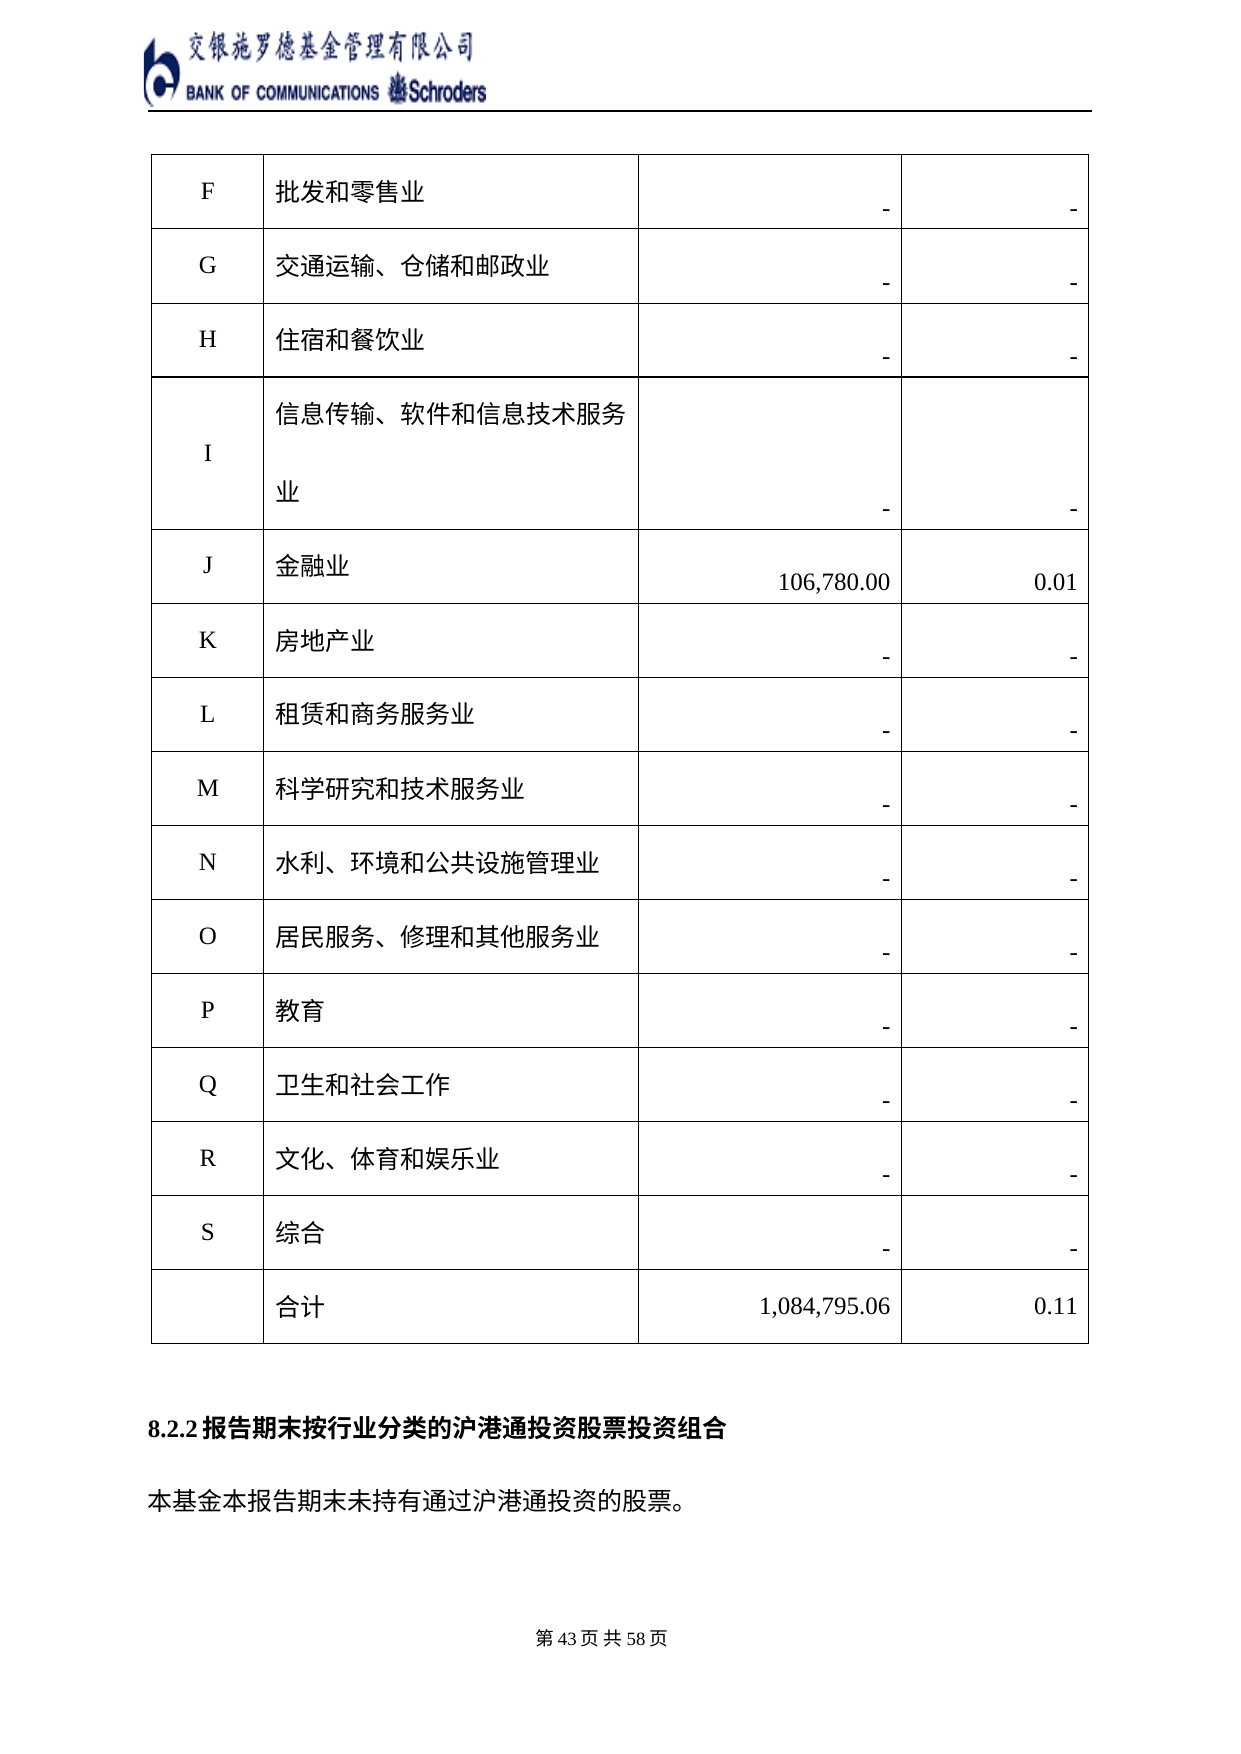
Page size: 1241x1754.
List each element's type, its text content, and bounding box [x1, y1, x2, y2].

table_cell G [152, 229, 263, 302]
table_cell - [902, 304, 1088, 376]
table_cell - [639, 1048, 901, 1121]
table_cell H [152, 304, 263, 376]
table_cell - [639, 155, 901, 228]
table_cell 综合 [264, 1196, 638, 1269]
table_cell 租赁和商务服务业 [264, 678, 638, 751]
table_cell 批发和零售业 [264, 155, 638, 228]
table_cell 1,084,795.06 [639, 1270, 901, 1343]
picture [143, 31, 486, 107]
table_cell - [902, 678, 1088, 751]
table_cell - [902, 752, 1088, 825]
table_cell N [152, 826, 263, 899]
table_cell F [152, 155, 263, 228]
table_cell 0.11 [902, 1270, 1088, 1343]
table_cell M [152, 752, 263, 825]
table_cell - [639, 900, 901, 973]
table_cell - [902, 1196, 1088, 1269]
table_cell P [152, 974, 263, 1047]
table_cell - [639, 304, 901, 376]
table_cell 住宿和餐饮业 [264, 304, 638, 376]
table_cell Q [152, 1048, 263, 1121]
table_cell - [902, 604, 1088, 677]
table_cell 合计 [264, 1270, 638, 1343]
table_cell O [152, 900, 263, 973]
subtitle 8.2.2报告期末按行业分类的沪港通投资股票投资组合 [148, 1394, 1092, 1459]
table_cell - [902, 1048, 1088, 1121]
table_cell - [639, 974, 901, 1047]
table_cell 文化、体育和娱乐业 [264, 1122, 638, 1195]
table_cell 科学研究和技术服务业 [264, 752, 638, 825]
table_cell - [902, 900, 1088, 973]
table_cell - [639, 678, 901, 751]
table_cell S [152, 1196, 263, 1269]
table_cell - [639, 1196, 901, 1269]
table_cell 信息传输、软件和信息技术服务业 [264, 378, 638, 528]
table_cell J [152, 530, 263, 602]
table_cell - [902, 229, 1088, 302]
table_cell K [152, 604, 263, 677]
table_cell - [902, 1122, 1088, 1195]
table_cell - [902, 155, 1088, 228]
table_cell 房地产业 [264, 604, 638, 677]
table_cell 水利、环境和公共设施管理业 [264, 826, 638, 899]
table_cell - [639, 752, 901, 825]
table_cell - [639, 826, 901, 899]
table_cell 0.01 [902, 530, 1088, 602]
table_cell 交通运输、仓储和邮政业 [264, 229, 638, 302]
table_cell 106,780.00 [639, 530, 901, 602]
table_cell 教育 [264, 974, 638, 1047]
table_cell I [152, 378, 263, 528]
table_cell - [639, 378, 901, 528]
table_cell L [152, 678, 263, 751]
text 本基金本报告期末未持有通过沪港通投资的股票。 [148, 1467, 1092, 1532]
table_cell - [639, 1122, 901, 1195]
table_cell 居民服务、修理和其他服务业 [264, 900, 638, 973]
table_cell - [902, 378, 1088, 528]
table_cell 金融业 [264, 530, 638, 602]
table_cell 卫生和社会工作 [264, 1048, 638, 1121]
table_cell - [639, 229, 901, 302]
table_cell - [902, 826, 1088, 899]
table_cell R [152, 1122, 263, 1195]
table_cell [152, 1270, 263, 1343]
table_cell - [639, 604, 901, 677]
table_cell - [902, 974, 1088, 1047]
